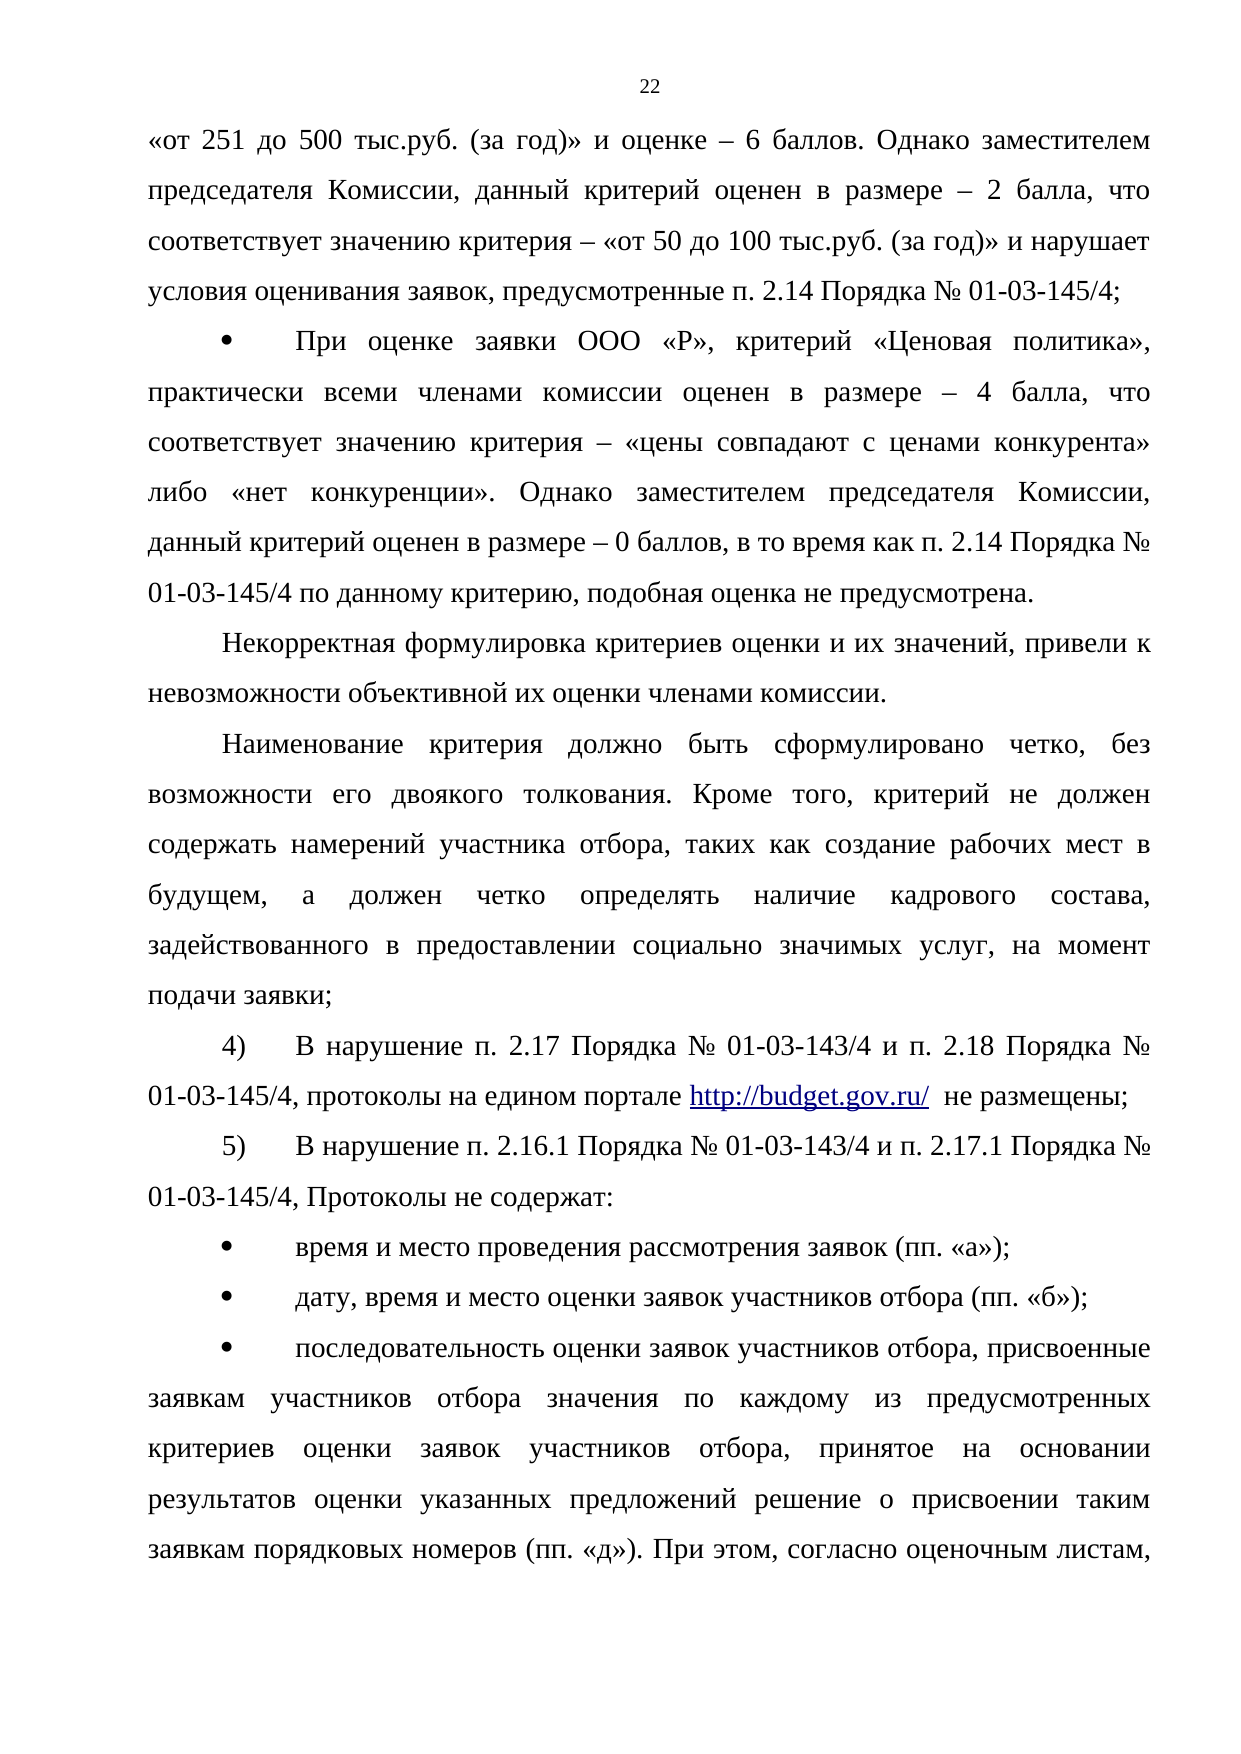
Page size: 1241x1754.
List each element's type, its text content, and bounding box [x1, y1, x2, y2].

list Наименование критерия должно быть сформулировано четко, без возможности его двоякого толкования. Кроме того, критерий не должен содержать намерений участника отбора, таких как создание рабочих мест в будущем, а должен четко определять наличие кадрового состава, задействованного в предоставлении социально значимых услуг, на момент подачи заявки; [148, 726, 1152, 1011]
list При оценке заявки ООО «Р», критерий «Ценовая политика», практически всеми членами комиссии оценен в размере – 4 балла, что соответствует значению критерия – «цены совпадают с ценами конкурента» либо «нет конкуренции». Однако заместителем председателя Комиссии, данный критерий оценен в размере – 0 баллов, в то время как п. 2.14 Порядка № 01-03-145/4 по данному критерию, подобная оценка не предусмотрена. [148, 323, 1152, 608]
list дату, время и место оценки заявок участников отбора (пп. «б»); [148, 1279, 1152, 1313]
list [148, 122, 1152, 306]
list В нарушение п. 2.17 Порядка № 01-03-143/4 и п. 2.18 Порядка № 01-03-145/4, протоколы на едином портале http://budget.gov.ru/ не размещены; [148, 1028, 1152, 1112]
list В нарушение п. 2.16.1 Порядка № 01-03-143/4 и п. 2.17.1 Порядка № 01-03-145/4, Протоколы не содержат: [148, 1128, 1152, 1212]
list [148, 1330, 1152, 1565]
list время и место проведения рассмотрения заявок (пп. «а»); [148, 1229, 1152, 1263]
text Некорректная формулировка критериев оценки и их значений, привели к невозможности объективной их оценки членами комиссии. [148, 625, 1152, 709]
